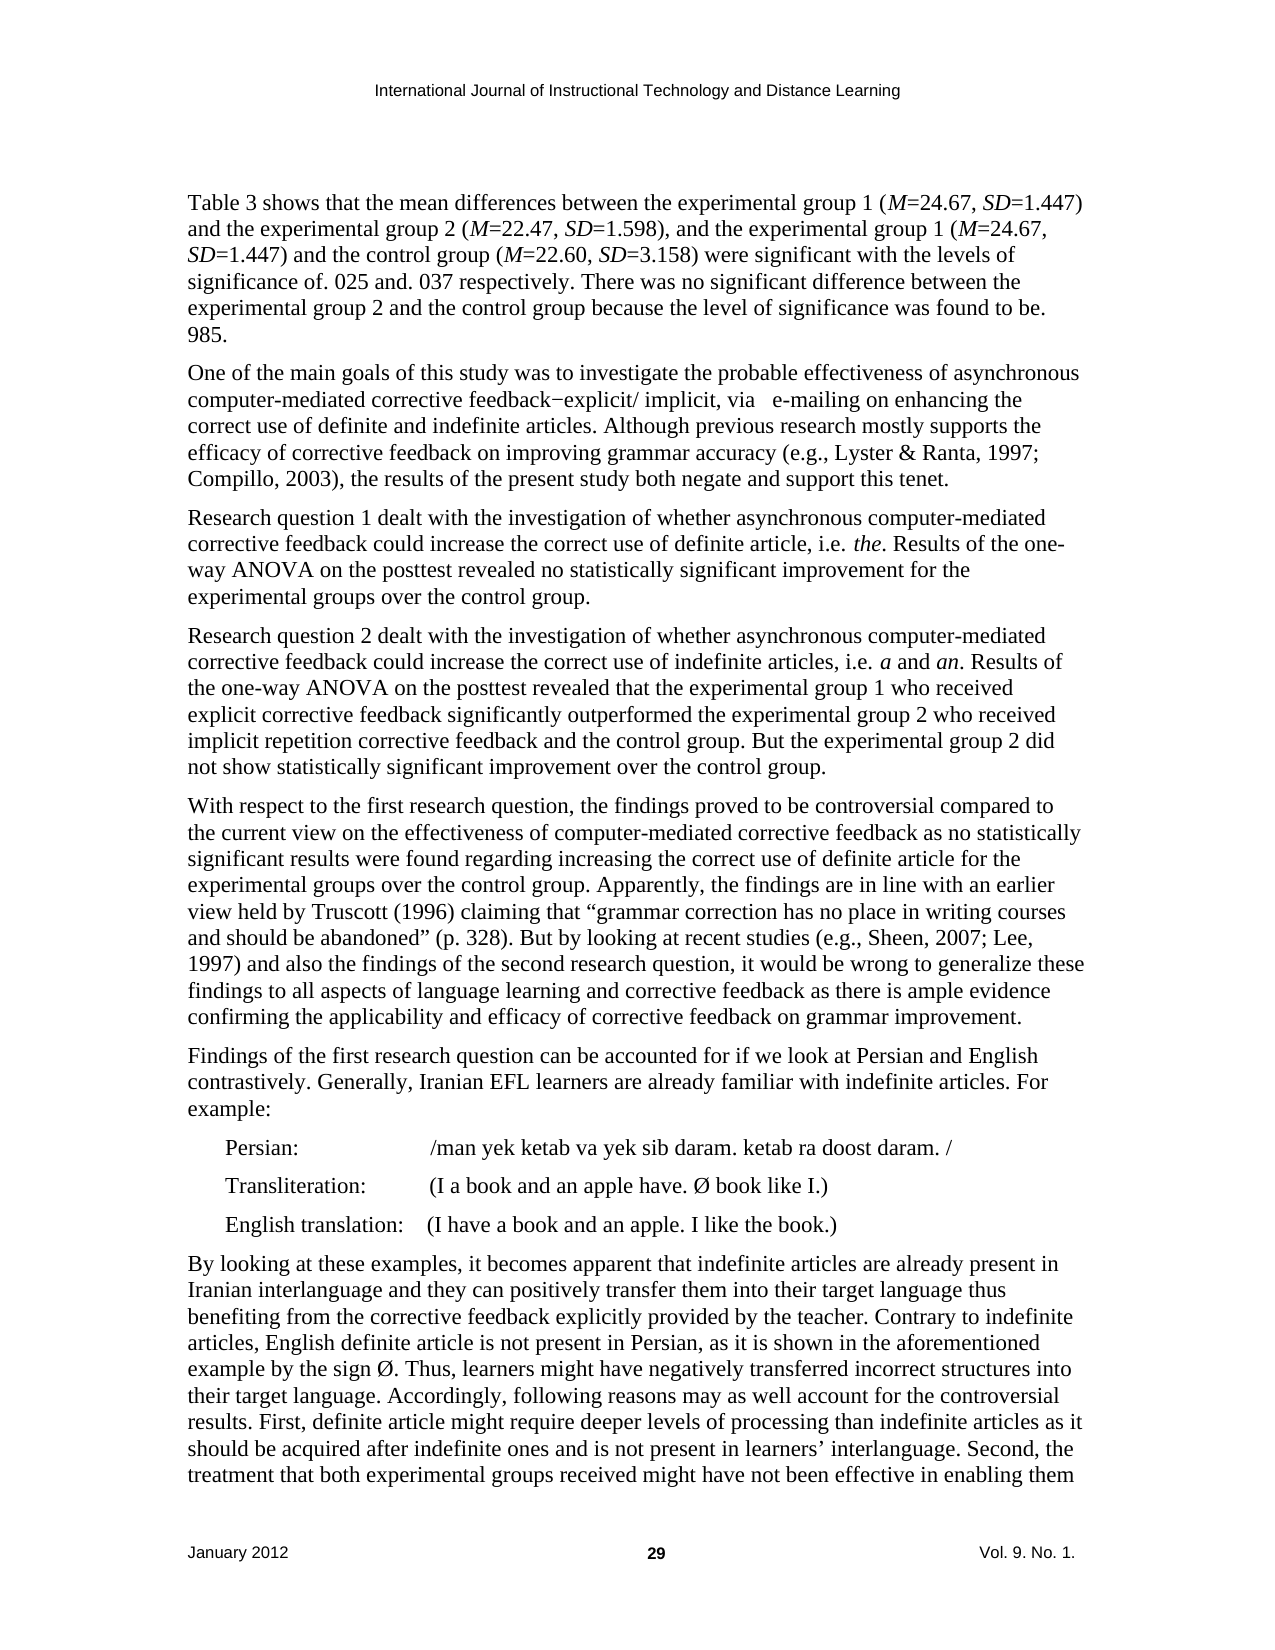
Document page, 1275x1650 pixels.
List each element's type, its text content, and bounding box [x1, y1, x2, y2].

text With respect to the first research question, the findings proved to be controversial compared to the current view on the effectiveness of computer-mediated corrective feedback as no statistically significant results were found regarding increasing the correct use of definite article for the experimental groups over the control group. Apparently, the findings are in line with an earlier view held by Truscott (1996) claiming that “grammar correction has no place in writing courses and should be abandoned” (p. 328). But by looking at recent studies (e.g., Sheen, 2007; Lee, 1997) and also the findings of the second research question, it would be wrong to generalize these findings to all aspects of language learning and corrective feedback as there is ample evidence confirming the applicability and efficacy of corrective feedback on grammar improvement. [187, 792, 1087, 1029]
text Transliteration: (I a book and an apple have. Ø book like I.) [225, 1172, 1087, 1199]
text Findings of the first research question can be accounted for if we look at Persian and English contrastively. Generally, Iranian EFL learners are already familiar with indefinite articles. For example: [187, 1042, 1087, 1121]
text Table 3 shows that the mean differences between the experimental group 1 (M=24.67, SD=1.447) and the experimental group 2 (M=22.47, SD=1.598), and the experimental group 1 (M=24.67, SD=1.447) and the control group (M=22.60, SD=3.158) were significant with the levels of significance of. 025 and. 037 respectively. There was no significant difference between the experimental group 2 and the control group because the level of significance was found to be. 985. [187, 189, 1087, 347]
text Research question 2 dealt with the investigation of whether asynchronous computer-mediated corrective feedback could increase the correct use of indefinite articles, i.e. a and an. Results of the one-way ANOVA on the posttest revealed that the experimental group 1 who received explicit corrective feedback significantly outperformed the experimental group 2 who received implicit repetition corrective feedback and the control group. But the experimental group 2 did not show statistically significant improvement over the control group. [187, 622, 1087, 780]
text One of the main goals of this study was to investigate the probable effectiveness of asynchronous computer-mediated corrective feedback−explicit/ implicit, via e-mailing on enhancing the correct use of definite and indefinite articles. Although previous research mostly supports the efficacy of corrective feedback on improving grammar accuracy (e.g., Lyster & Ranta, 1997; Compillo, 2003), the results of the present study both negate and support this tenet. [187, 359, 1087, 491]
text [187, 1250, 1087, 1487]
text English translation: (I have a book and an apple. I like the book.) [225, 1211, 1087, 1238]
text Research question 1 dealt with the investigation of whether asynchronous computer-mediated corrective feedback could increase the correct use of definite article, i.e. the. Results of the one-way ANOVA on the posttest revealed no statistically significant improvement for the experimental groups over the control group. [187, 504, 1087, 609]
text Persian: /man yek ketab va yek sib daram. ketab ra doost daram. / [225, 1133, 1087, 1160]
